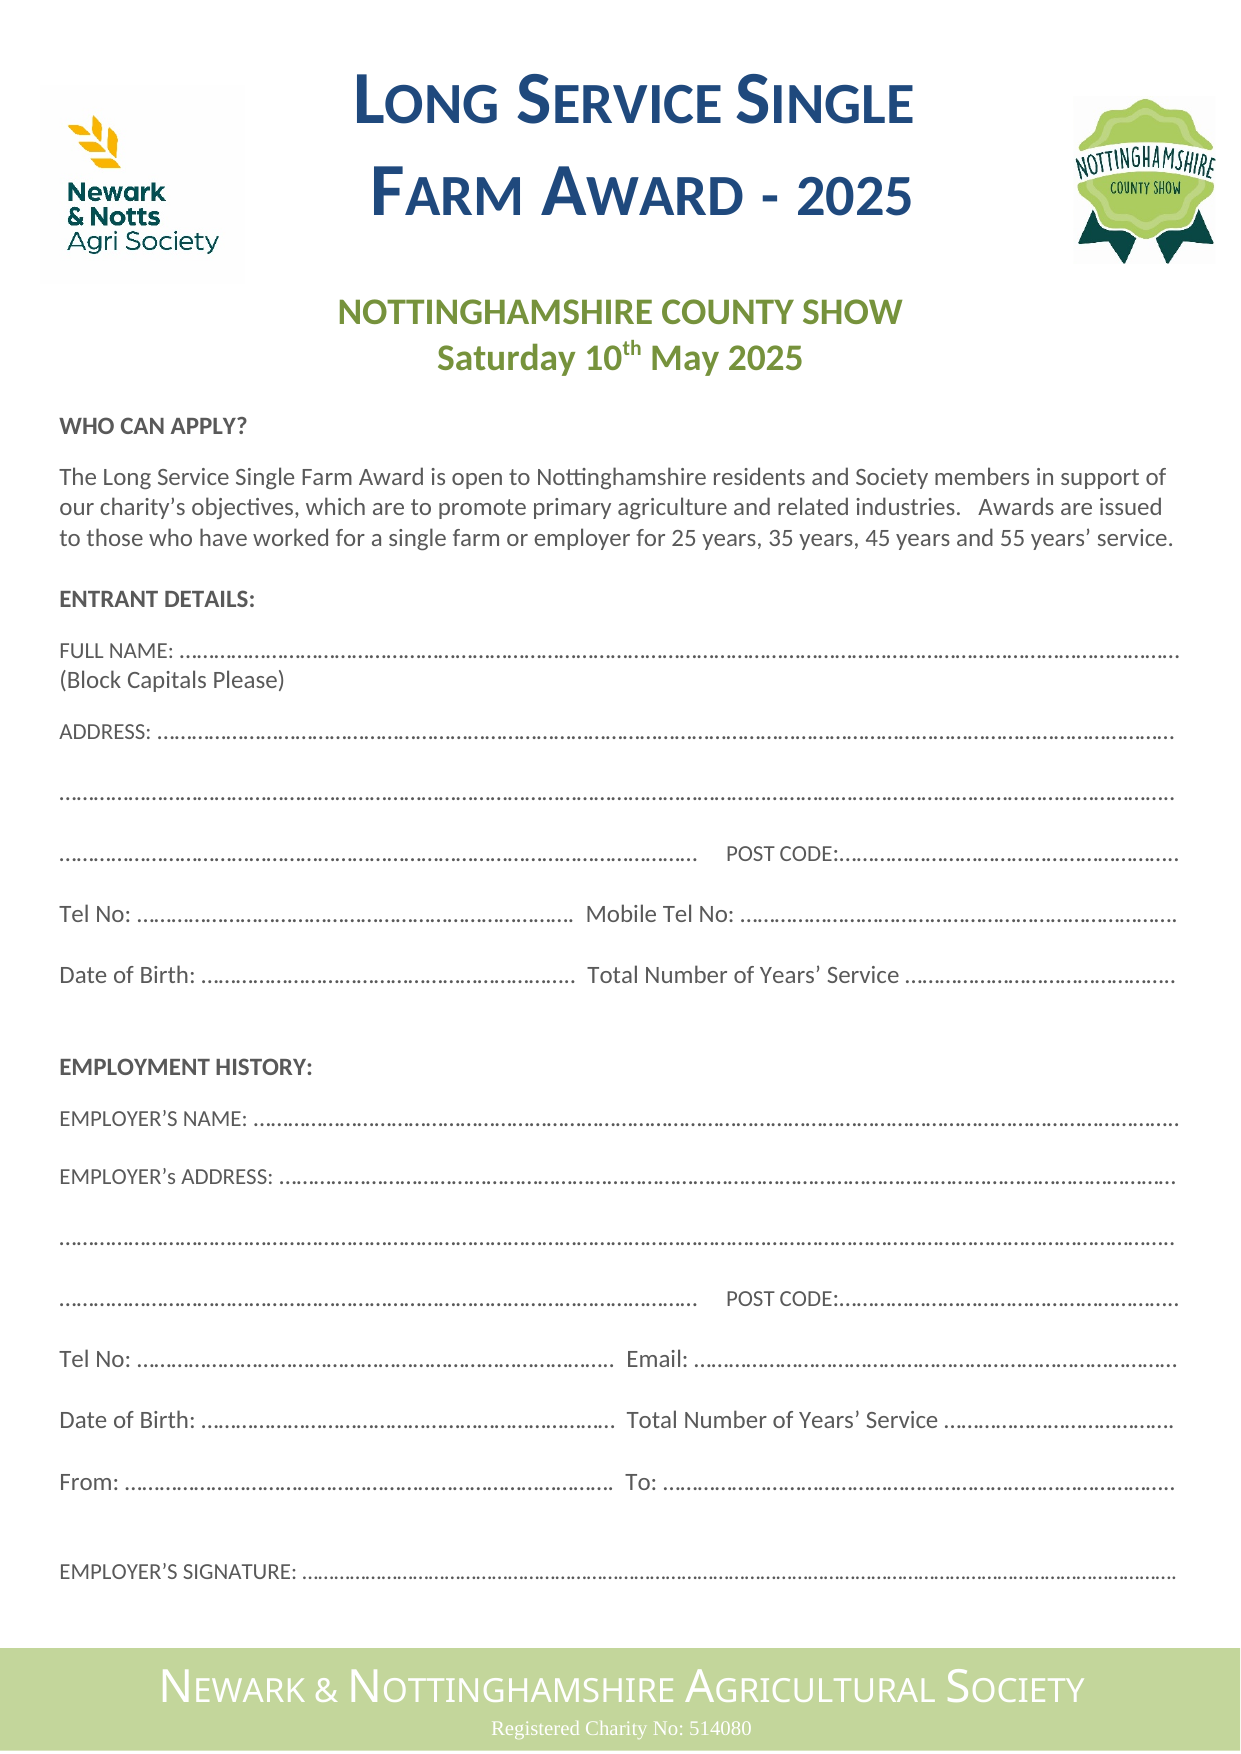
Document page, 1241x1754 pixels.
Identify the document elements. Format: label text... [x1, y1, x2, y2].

text ………………………………………………………………………………………………………………………………………………………………………….. [59, 1221, 1181, 1252]
text ADDRESS: …………………………………………………………………………………………………………………………………………………………… [59, 715, 1181, 746]
text EMPLOYER’S SIGNATURE: …………………………………………………………………………………………………………………………………………………. [59, 1496, 1181, 1585]
text EMPLOYER’s ADDRESS: ………………………………………………………………………………………………………………………………………… [59, 1132, 1181, 1191]
text ENTRANT DETAILS: [59, 583, 1181, 614]
text EMPLOYER’S NAME: …………………………………………………………………………………………………………………………………………….. [59, 1102, 1181, 1132]
picture [38, 85, 245, 283]
text EMPLOYMENT HISTORY: [59, 1051, 1181, 1082]
text Date of Birth: ……………………………………………………………… Total Number of Years’ Service …………………………………. [59, 1404, 1181, 1435]
text ………………………………………………………………………………………………… POST CODE:………………………………………………….. [59, 1282, 1181, 1313]
picture [1071, 96, 1216, 262]
text ………………………………………………………………………………………………………………………………………………………………………….. [59, 776, 1181, 807]
text FULL NAME: ………………………………………………………………………………………………………………………………………………………… (Block Capitals Please) [59, 634, 1181, 695]
text Tel No: ……………………………………………………………………….. Email: ………………………………………………………………………… [59, 1343, 1181, 1374]
text Tel No: …………………………………………………………………. Mobile Tel No: …………………………………………………………………. [59, 898, 1181, 929]
text WHO CAN APPLY? [59, 410, 1181, 441]
text The Long Service Single Farm Award is open to Nottinghamshire residents and Society members in support of our charity’s objectives, which are to promote primary agriculture and related industries. Awards are issued to those who have worked for a single farm or employer for 25 years, 35 years, 45 years and 55 years’ service. [59, 461, 1181, 553]
text NOTTINGHAMSHIRE COUNTY SHOW Saturday 10th May 2025 [89, 242, 1152, 380]
text Date of Birth: ……………………………………………………….. Total Number of Years’ Service ……………………………………….. [59, 959, 1181, 990]
text ………………………………………………………………………………………………… POST CODE:………………………………………………….. [59, 837, 1181, 868]
text From: …………………………………………………………………………. To: …………………………………………………………………………….. [59, 1466, 1181, 1496]
